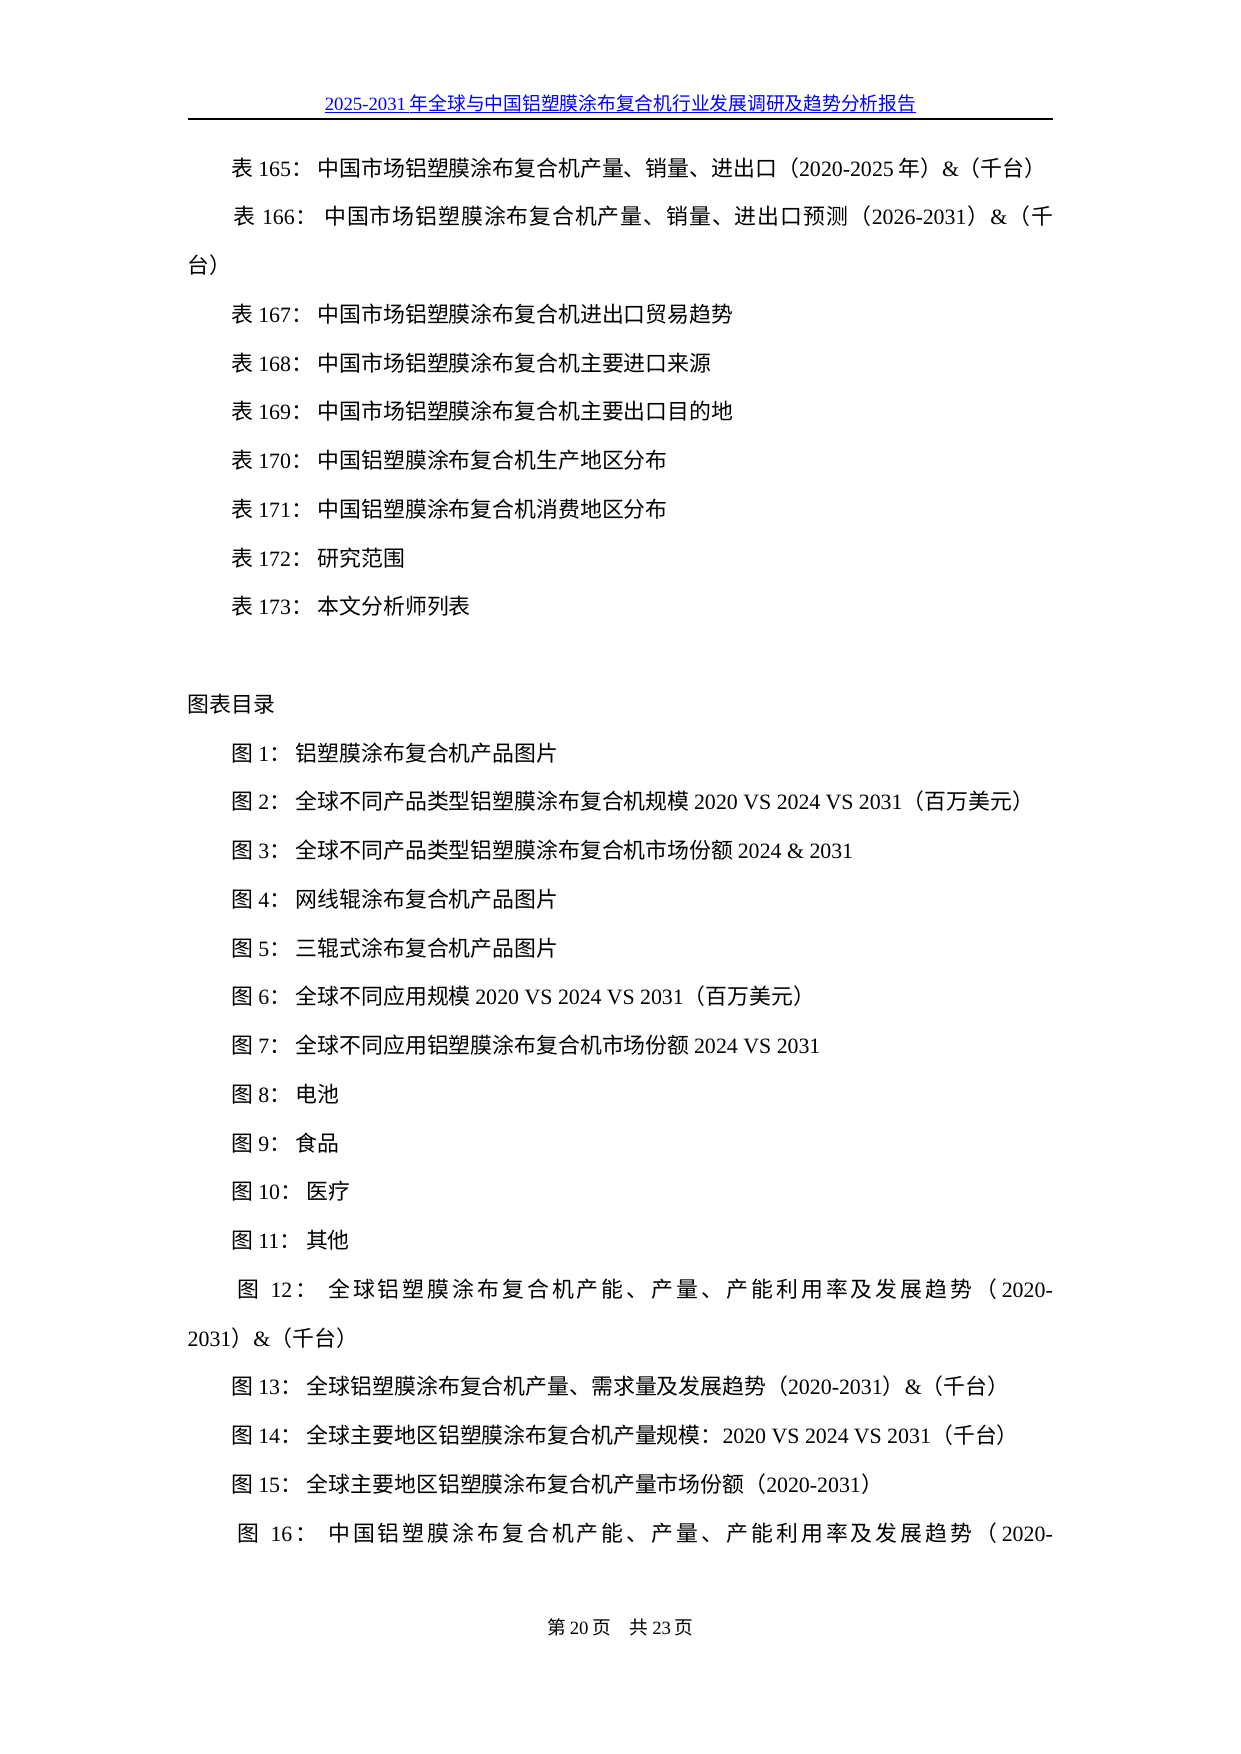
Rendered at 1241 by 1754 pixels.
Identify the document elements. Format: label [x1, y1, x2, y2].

text [187, 150, 1053, 1548]
